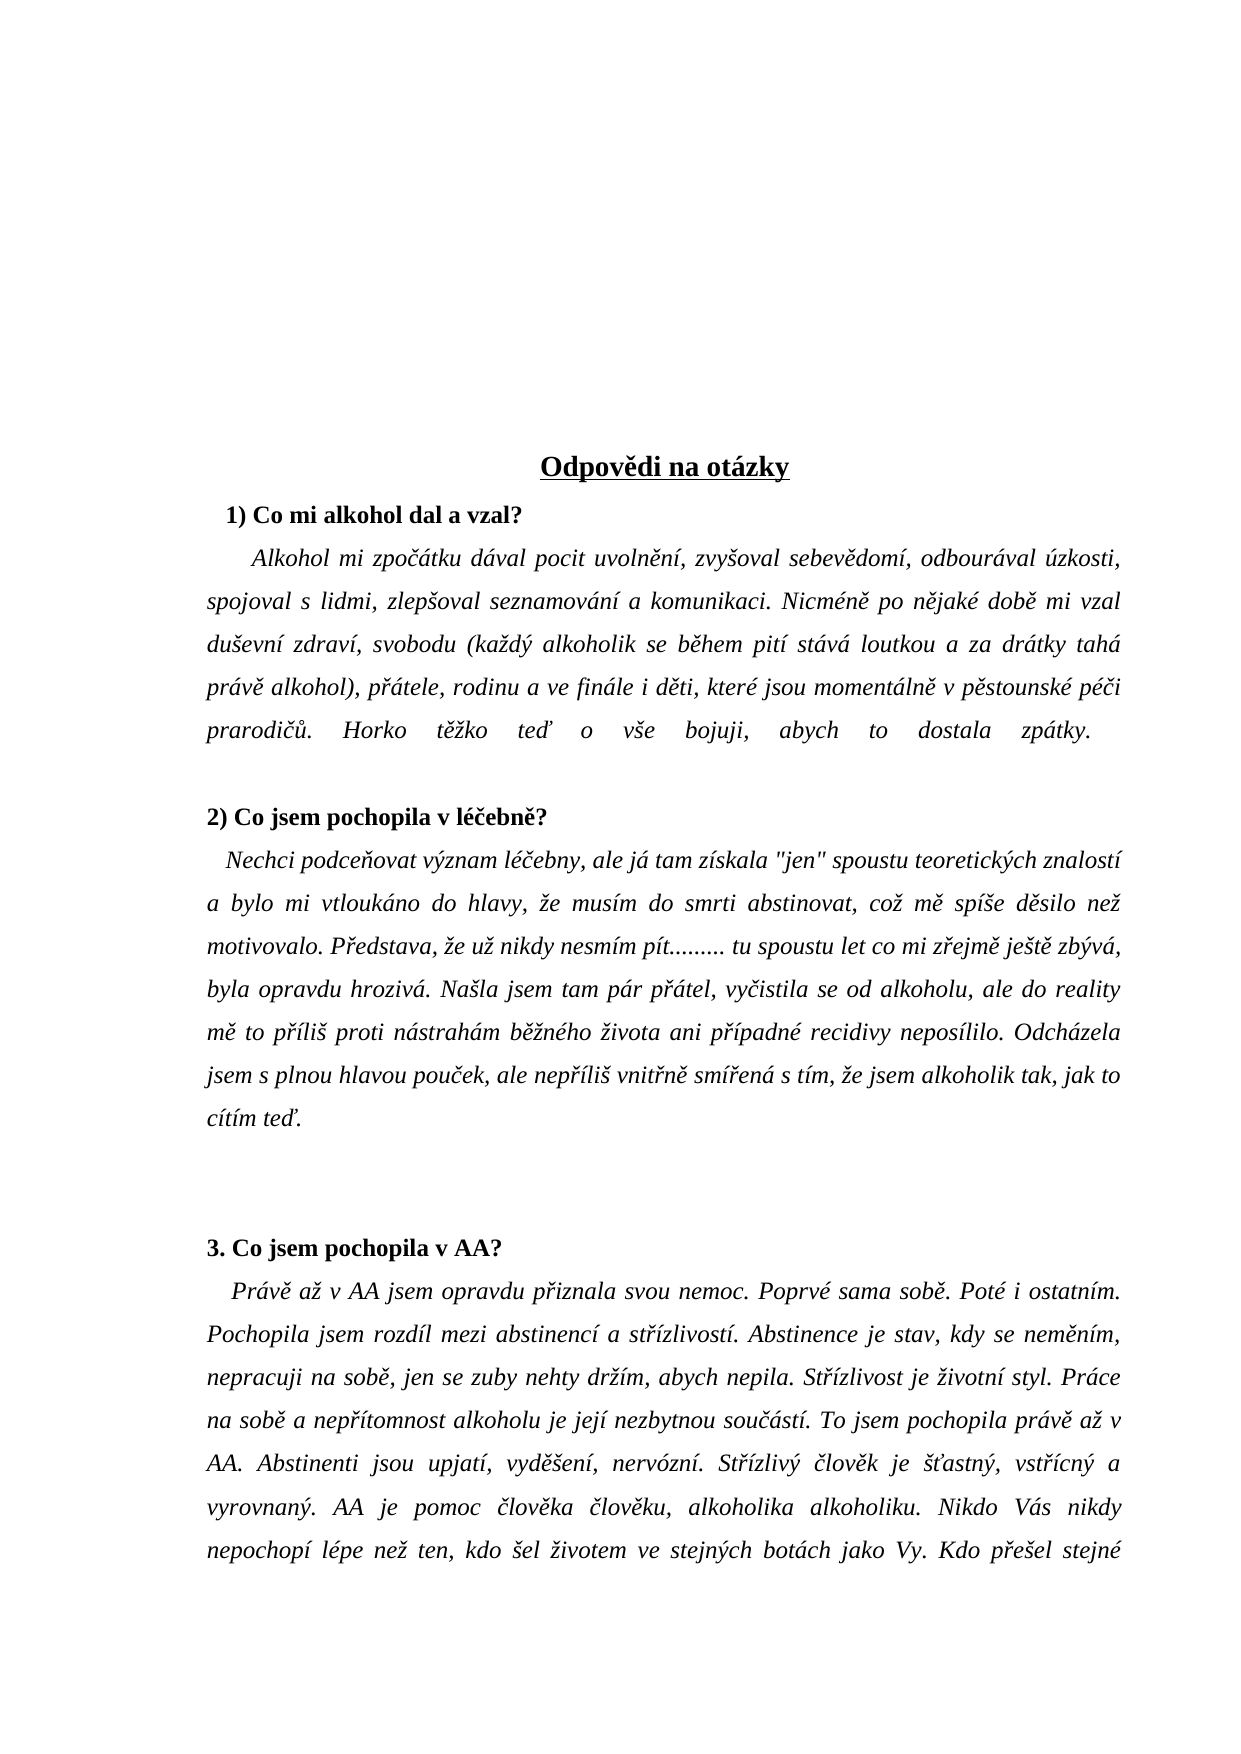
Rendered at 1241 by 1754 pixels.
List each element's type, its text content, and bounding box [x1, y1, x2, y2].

text Odpovědi na otázky [207, 449, 1122, 483]
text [207, 1276, 1122, 1563]
text 3. Co jsem pochopila v AA? [207, 1147, 1122, 1262]
text 1) Co mi alkohol dal a vzal? [207, 500, 1122, 528]
text Nechci podceňovat význam léčebny, ale já tam získala "jen" spoustu teoretických znalostí a bylo mi vtloukáno do hlavy, že musím do smrti abstinovat, což mě spíše děsilo než motivovalo. Představa, že už nikdy nesmím pít......... tu spoustu let co mi zřejmě ještě zbývá, byla opravdu hrozivá. Našla jsem tam pár přátel, vyčistila se od alkoholu, ale do reality mě to příliš proti nástrahám běžného života ani případné recidivy neposílilo. Odcházela jsem s plnou hlavou pouček, ale nepříliš vnitřně smířená s tím, že jsem alkoholik tak, jak to cítím teď. [207, 845, 1122, 1132]
text Alkohol mi zpočátku dával pocit uvolnění, zvyšoval sebevědomí, odbourával úzkosti, spojoval s lidmi, zlepšoval seznamování a komunikaci. Nicméně po nějaké době mi vzal duševní zdraví, svobodu (každý alkoholik se během pití stává loutkou a za drátky tahá právě alkohol), přátele, rodinu a ve finále i děti, které jsou momentálně v pěstounské péči prarodičů. Horko těžko teď o vše bojuji, abych to dostala zpátky. 2) Co jsem pochopila v léčebně? [207, 543, 1122, 830]
